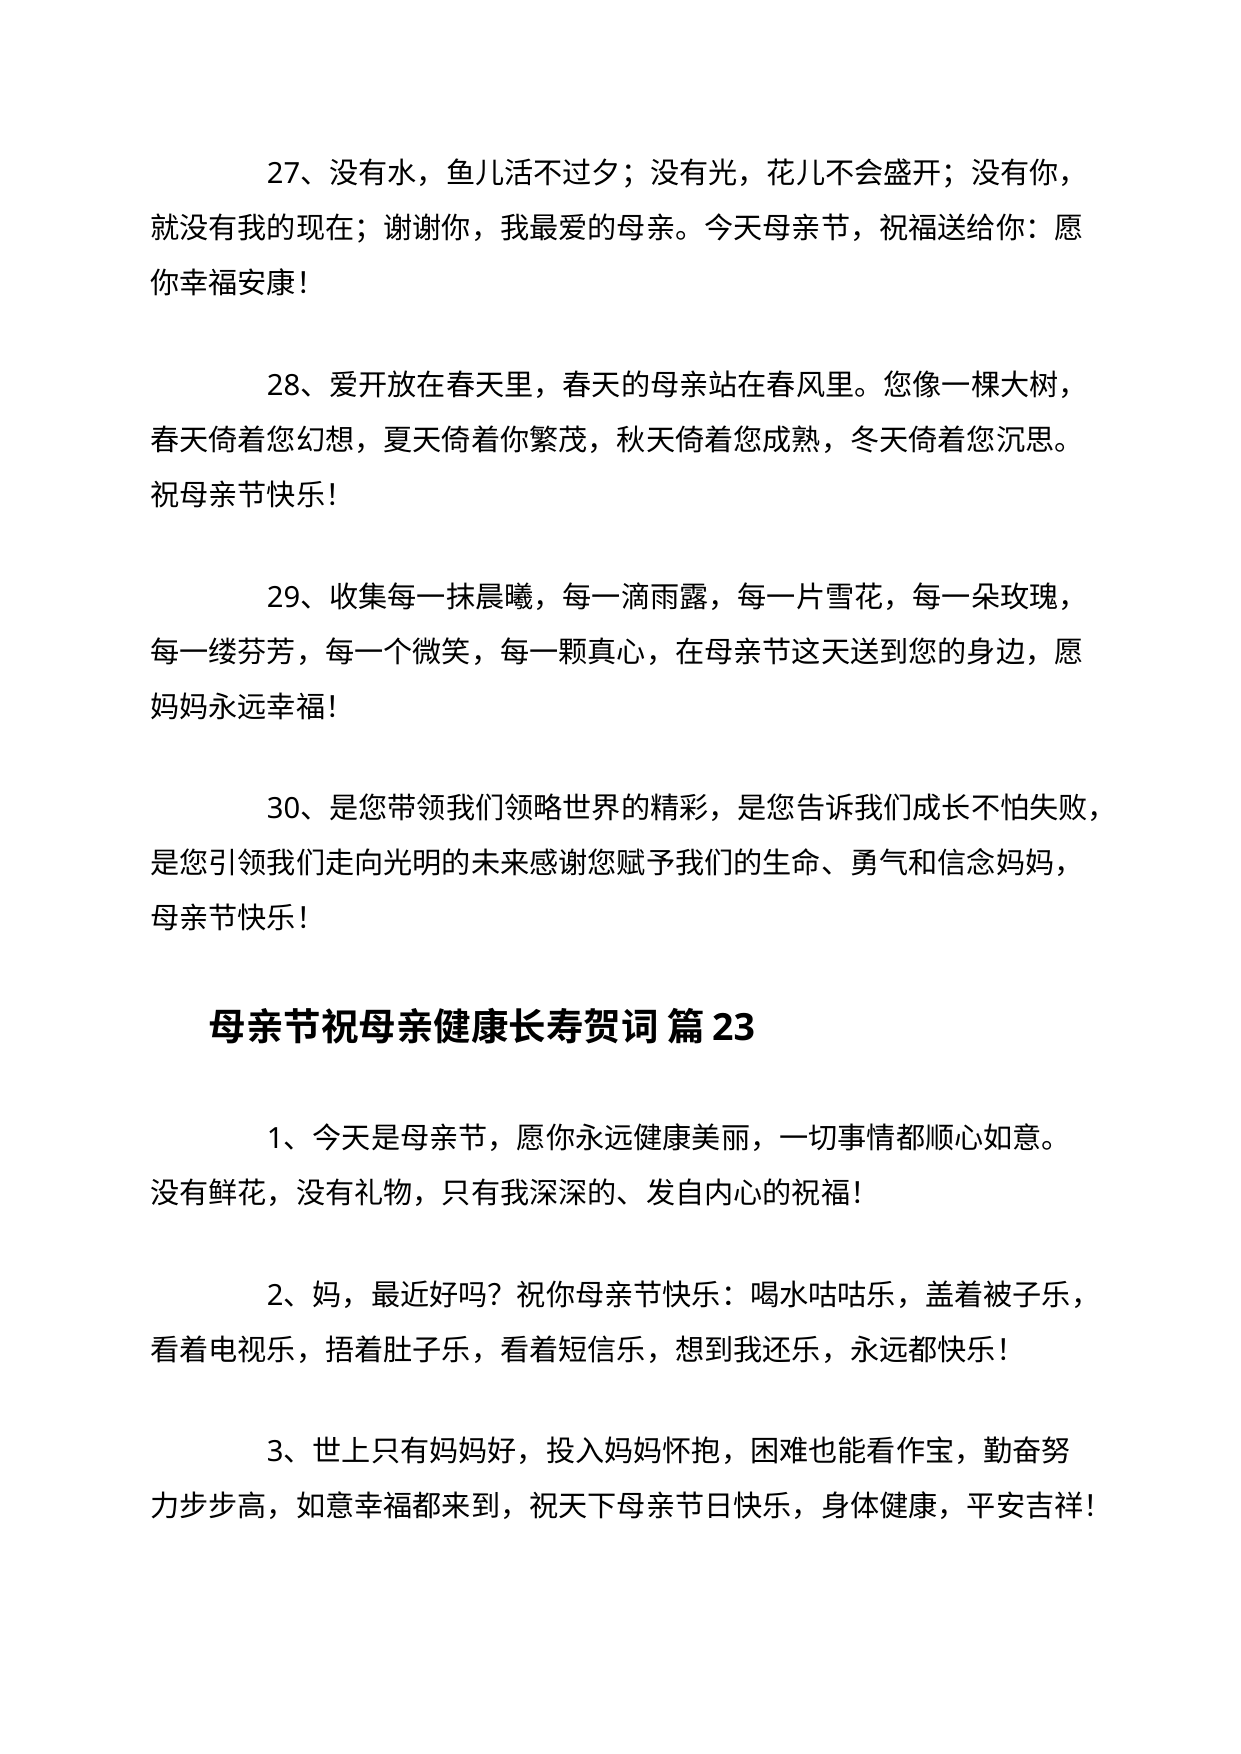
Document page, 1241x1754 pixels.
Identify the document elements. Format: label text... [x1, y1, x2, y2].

text 1、今天是母亲节，愿你永远健康美丽，一切事情都顺心如意。没有鲜花，没有礼物，只有我深深的、发自内心的祝福！ [150, 1114, 1090, 1212]
text 30、是您带领我们领略世界的精彩，是您告诉我们成长不怕失败，是您引领我们走向光明的未来感谢您赋予我们的生命、勇气和信念妈妈，母亲节快乐！ [150, 785, 1090, 937]
text 母亲节祝母亲健康长寿贺词 篇23 [150, 997, 1090, 1051]
text 2、妈，最近好吗？祝你母亲节快乐：喝水咕咕乐，盖着被子乐，看着电视乐，捂着肚子乐，看着短信乐，想到我还乐，永远都快乐！ [150, 1271, 1090, 1368]
text 27、没有水，鱼儿活不过夕；没有光，花儿不会盛开；没有你，就没有我的现在；谢谢你，我最爱的母亲。今天母亲节，祝福送给你：愿你幸福安康！ [150, 150, 1090, 302]
text 29、收集每一抹晨曦，每一滴雨露，每一片雪花，每一朵玫瑰，每一缕芬芳，每一个微笑，每一颗真心，在母亲节这天送到您的身边，愿妈妈永远幸福！ [150, 573, 1090, 726]
text 28、爱开放在春天里，春天的母亲站在春风里。您像一棵大树，春天倚着您幻想，夏天倚着你繁茂，秋天倚着您成熟，冬天倚着您沉思。祝母亲节快乐！ [150, 362, 1090, 514]
text 3、世上只有妈妈好，投入妈妈怀抱，困难也能看作宝，勤奋努力步步高，如意幸福都来到，祝天下母亲节日快乐，身体健康，平安吉祥！ [150, 1428, 1090, 1525]
